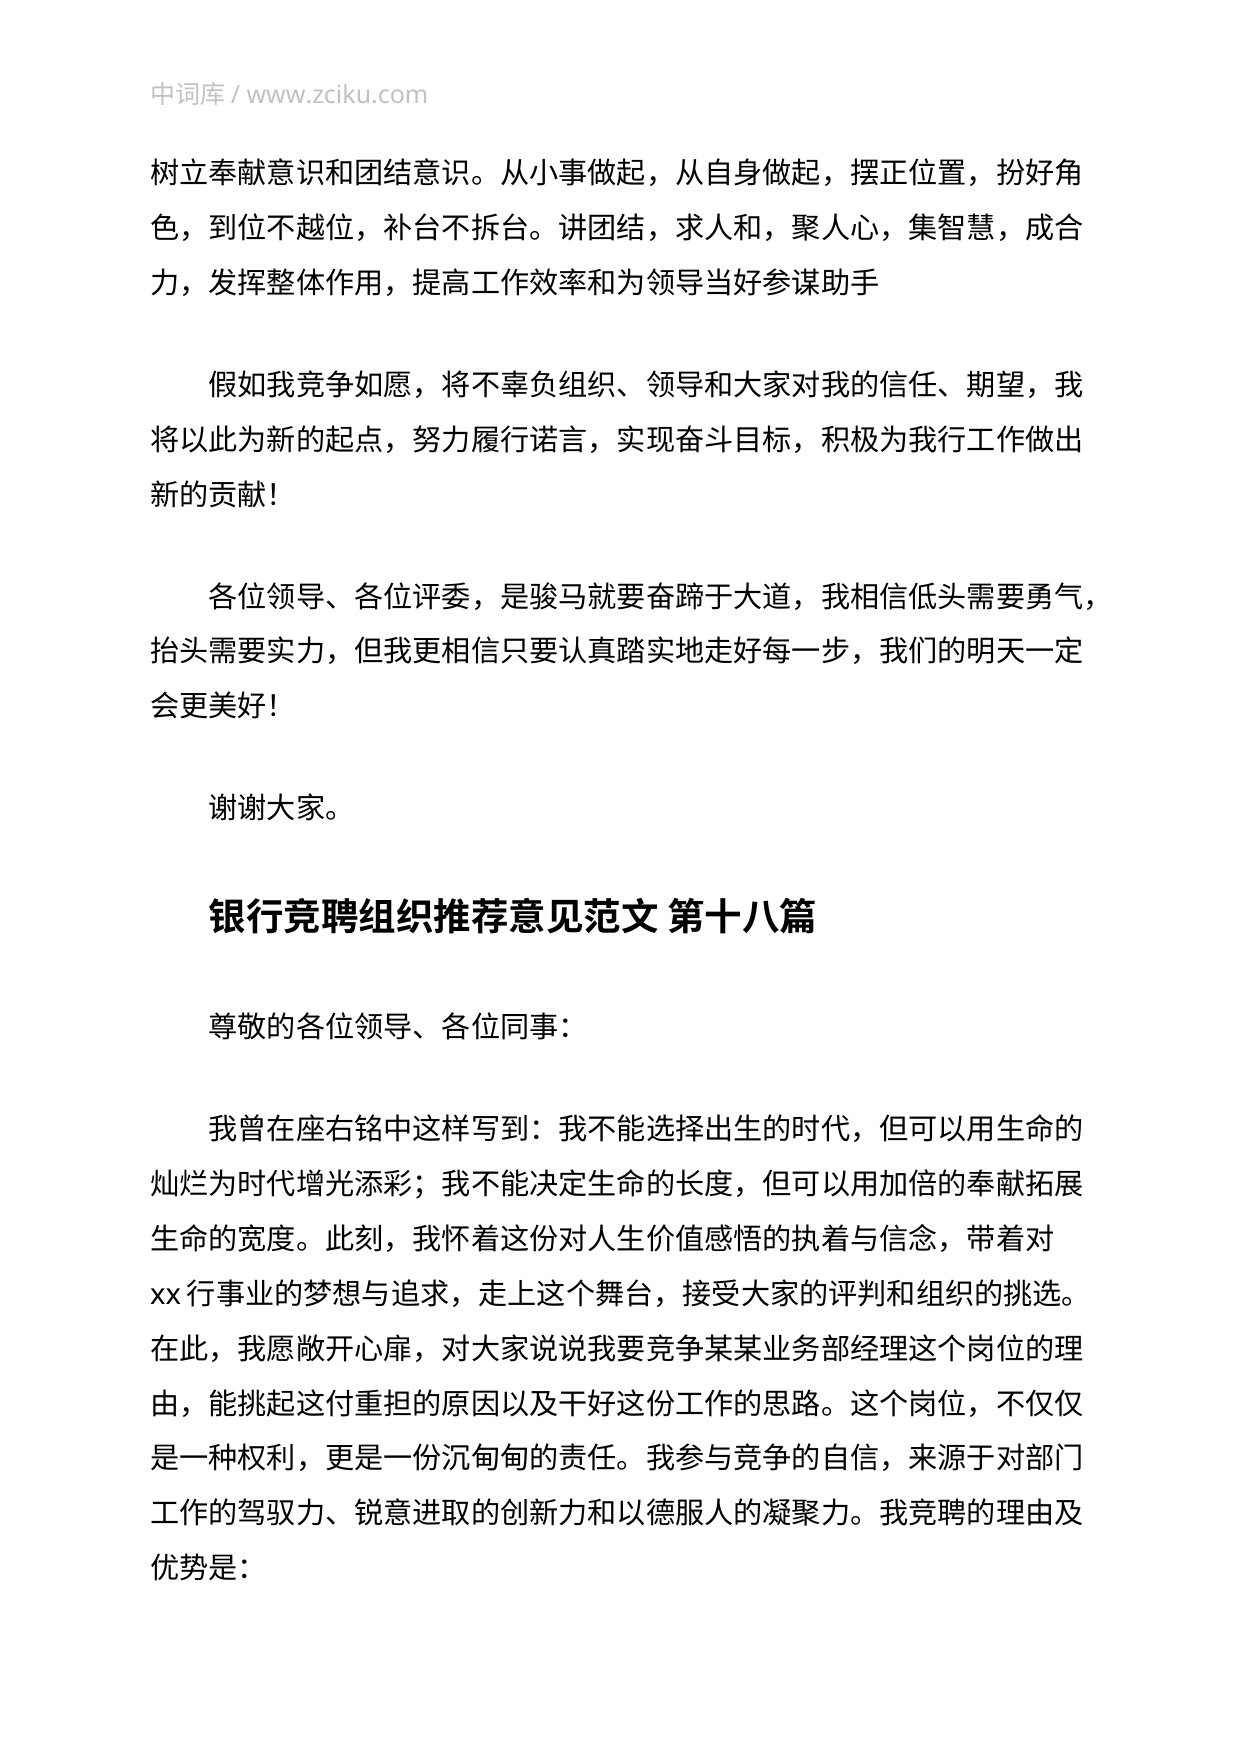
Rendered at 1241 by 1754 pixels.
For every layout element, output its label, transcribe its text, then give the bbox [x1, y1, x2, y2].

text 尊敬的各位领导、各位同事： [150, 1004, 1090, 1046]
text 我曾在座右铭中这样写到：我不能选择出生的时代，但可以用生命的灿烂为时代增光添彩；我不能决定生命的长度，但可以用加倍的奉献拓展生命的宽度。此刻，我怀着这份对人生价值感悟的执着与信念，带着对xx行事业的梦想与追求，走上这个舞台，接受大家的评判和组织的挑选。在此，我愿敞开心扉，对大家说说我要竞争某某业务部经理这个岗位的理由，能挑起这付重担的原因以及干好这份工作的思路。这个岗位，不仅仅是一种权利，更是一份沉甸甸的责任。我参与竞争的自信，来源于对部门工作的驾驭力、锐意进取的创新力和以德服人的凝聚力。我竞聘的理由及优势是： [150, 1106, 1090, 1587]
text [150, 150, 1090, 302]
text 假如我竞争如愿，将不辜负组织、领导和大家对我的信任、期望，我将以此为新的起点，努力履行诺言，实现奋斗目标，积极为我行工作做出新的贡献！ [150, 362, 1090, 514]
text 各位领导、各位评委，是骏马就要奋蹄于大道，我相信低头需要勇气，抬头需要实力，但我更相信只要认真踏实地走好每一步，我们的明天一定会更美好！ [150, 573, 1090, 725]
text 银行竞聘组织推荐意见范文 第十八篇 [150, 886, 1090, 941]
text 谢谢大家。 [150, 785, 1090, 827]
